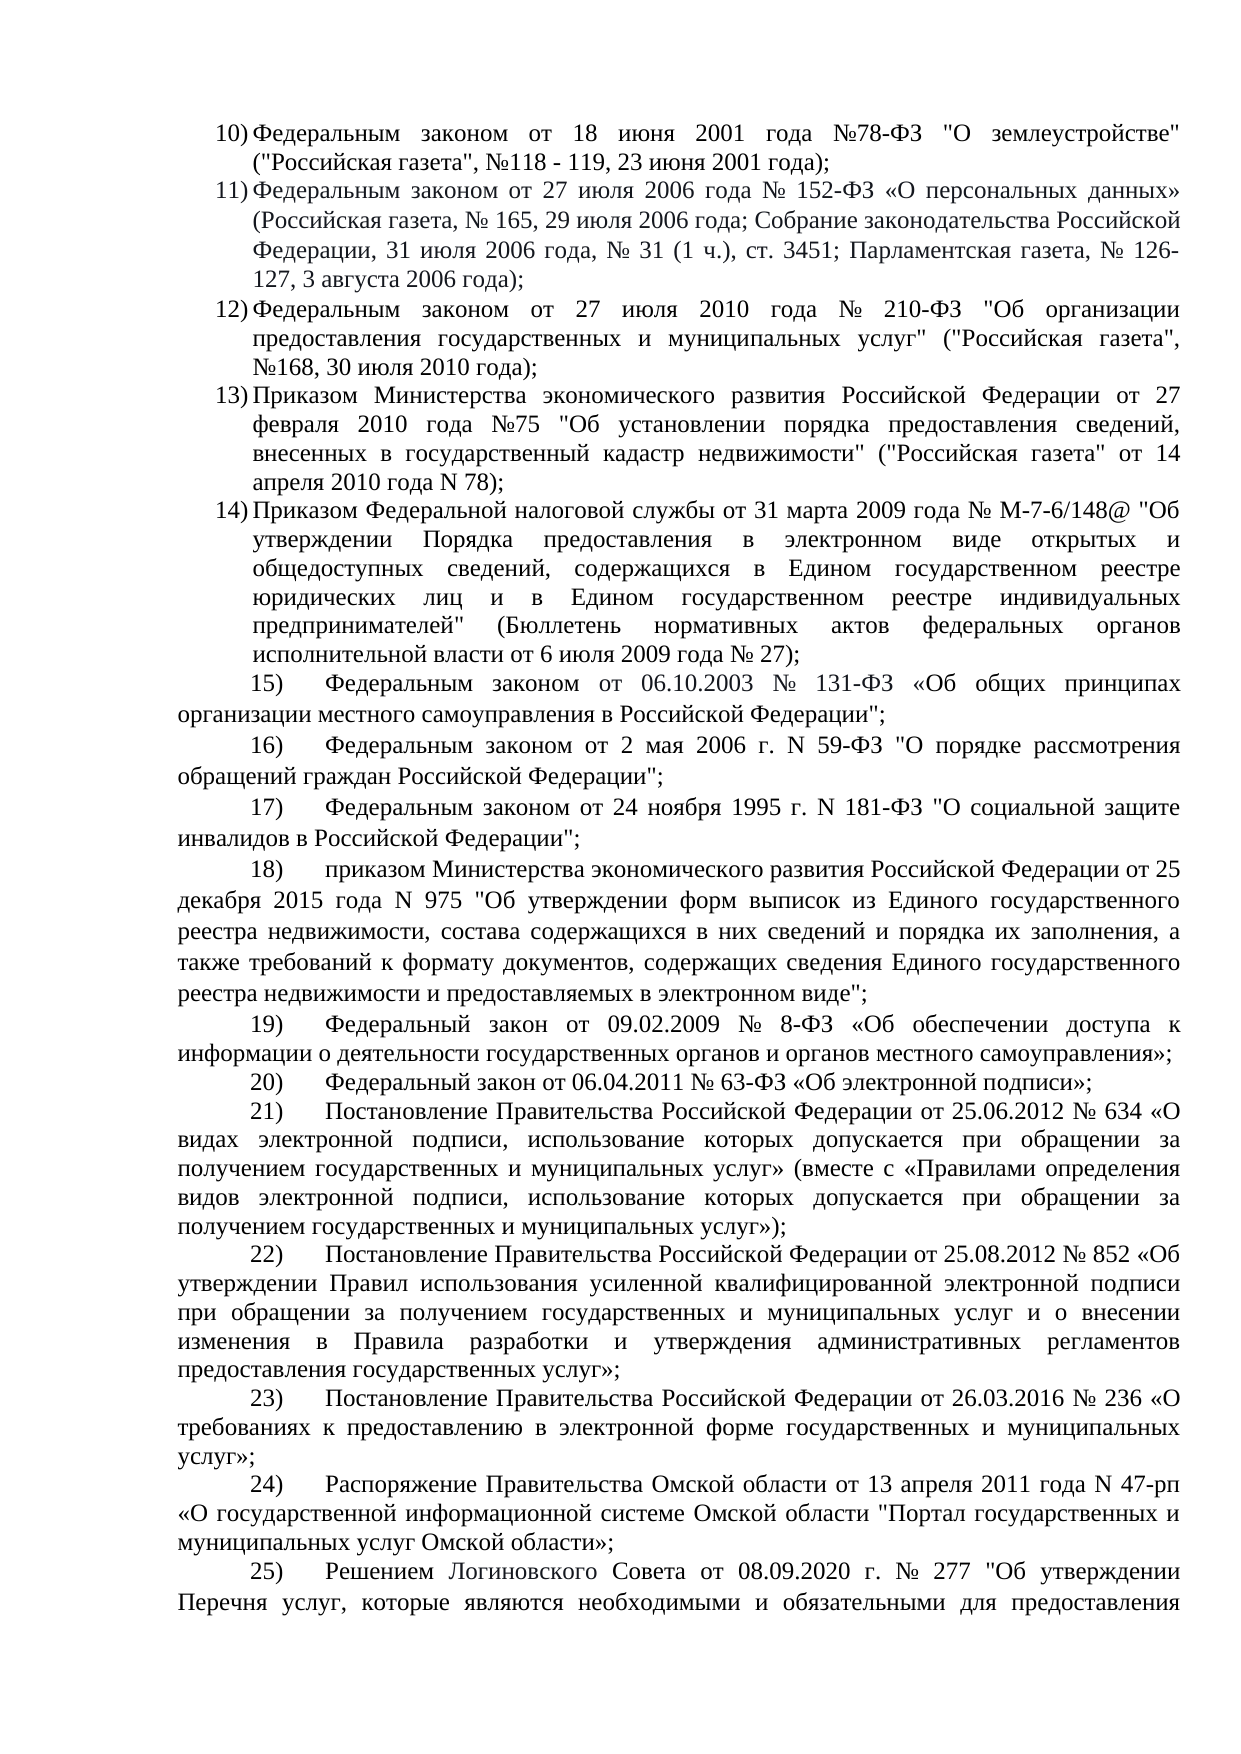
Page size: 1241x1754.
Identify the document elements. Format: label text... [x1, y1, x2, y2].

list Постановление Правительства Российской Федерации от 25.06.2012 № 634 «О видах электронной подписи, использование которых допускается при обращении за получением государственных и муниципальных услуг» (вместе с «Правилами определения видов электронной подписи, использование которых допускается при обращении за получением государственных и муниципальных услуг»); [177, 1096, 1181, 1239]
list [177, 1556, 1181, 1616]
list Приказом Федеральной налоговой службы от 31 марта 2009 года № М-7-6/148@ "Об утверждении Порядка предоставления в электронном виде открытых и общедоступных сведений, содержащихся в Едином государственном реестре юридических лиц и в Едином государственном реестре индивидуальных предпринимателей" (Бюллетень нормативных актов федеральных органов исполнительной власти от 6 июля 2009 года № 27); [215, 496, 1181, 668]
list Приказом Министерства экономического развития Российской Федерации от 27 февраля 2010 года №75 "Об установлении порядка предоставления сведений, внесенных в государственный кадастр недвижимости" ("Российская газета" от 14 апреля 2010 года N 78); [215, 381, 1181, 496]
list приказом Министерства экономического развития Российской Федерации от 25 декабря 2015 года N 975 "Об утверждении форм выписок из Единого государственного реестра недвижимости, состава содержащихся в них сведений и порядка их заполнения, а также требований к формату документов, содержащих сведения Единого государственного реестра недвижимости и предоставляемых в электронном виде"; [177, 854, 1181, 1007]
list Федеральный закон от 06.04.2011 № 63-ФЗ «Об электронной подписи»; [177, 1067, 1181, 1096]
list Федеральным законом от 27 июля 2010 года № 210-ФЗ "Об организации предоставления государственных и муниципальных услуг" ("Российская газета", №168, 30 июля 2010 года); [215, 294, 1181, 381]
list Федеральным законом от 24 ноября 1995 г. N 181-ФЗ "О социальной защите инвалидов в Российской Федерации"; [177, 792, 1181, 852]
list Федеральный закон от 09.02.2009 № 8-ФЗ «Об обеспечении доступа к информации о деятельности государственных органов и органов местного самоуправления»; [177, 1009, 1181, 1067]
list Постановление Правительства Российской Федерации от 25.08.2012 № 852 «Об утверждении Правил использования усиленной квалифицированной электронной подписи при обращении за получением государственных и муниципальных услуг и о внесении изменения в Правила разработки и утверждения административных регламентов предоставления государственных услуг»; [177, 1239, 1181, 1383]
list Федеральным законом от 06.10.2003 № 131-ФЗ «Об общих принципах организации местного самоуправления в Российской Федерации"; [177, 668, 1181, 728]
list Постановление Правительства Российской Федерации от 26.03.2016 № 236 «О требованиях к предоставлению в электронной форме государственных и муниципальных услуг»; [177, 1383, 1181, 1469]
list Федеральным законом от 18 июня 2001 года №78-ФЗ "О землеустройстве" ("Российская газета", №118 - 119, 23 июня 2001 года); [215, 118, 1181, 176]
list Федеральным законом от 27 июля 2006 года № 152-ФЗ «О персональных данных» (Российская газета, № 165, 29 июля 2006 года; Собрание законодательства Российской Федерации, 31 июля 2006 года, № 31 (1 ч.), ст. 3451; Парламентская газета, № 126-127, 3 августа 2006 года); [215, 176, 1181, 293]
list Федеральным законом от 2 мая 2006 г. N 59-ФЗ "О порядке рассмотрения обращений граждан Российской Федерации"; [177, 730, 1181, 790]
list Распоряжение Правительства Омской области от 13 апреля 2011 года N 47-рп «О государственной информационной системе Омской области "Портал государственных и муниципальных услуг Омской области»; [177, 1469, 1181, 1556]
